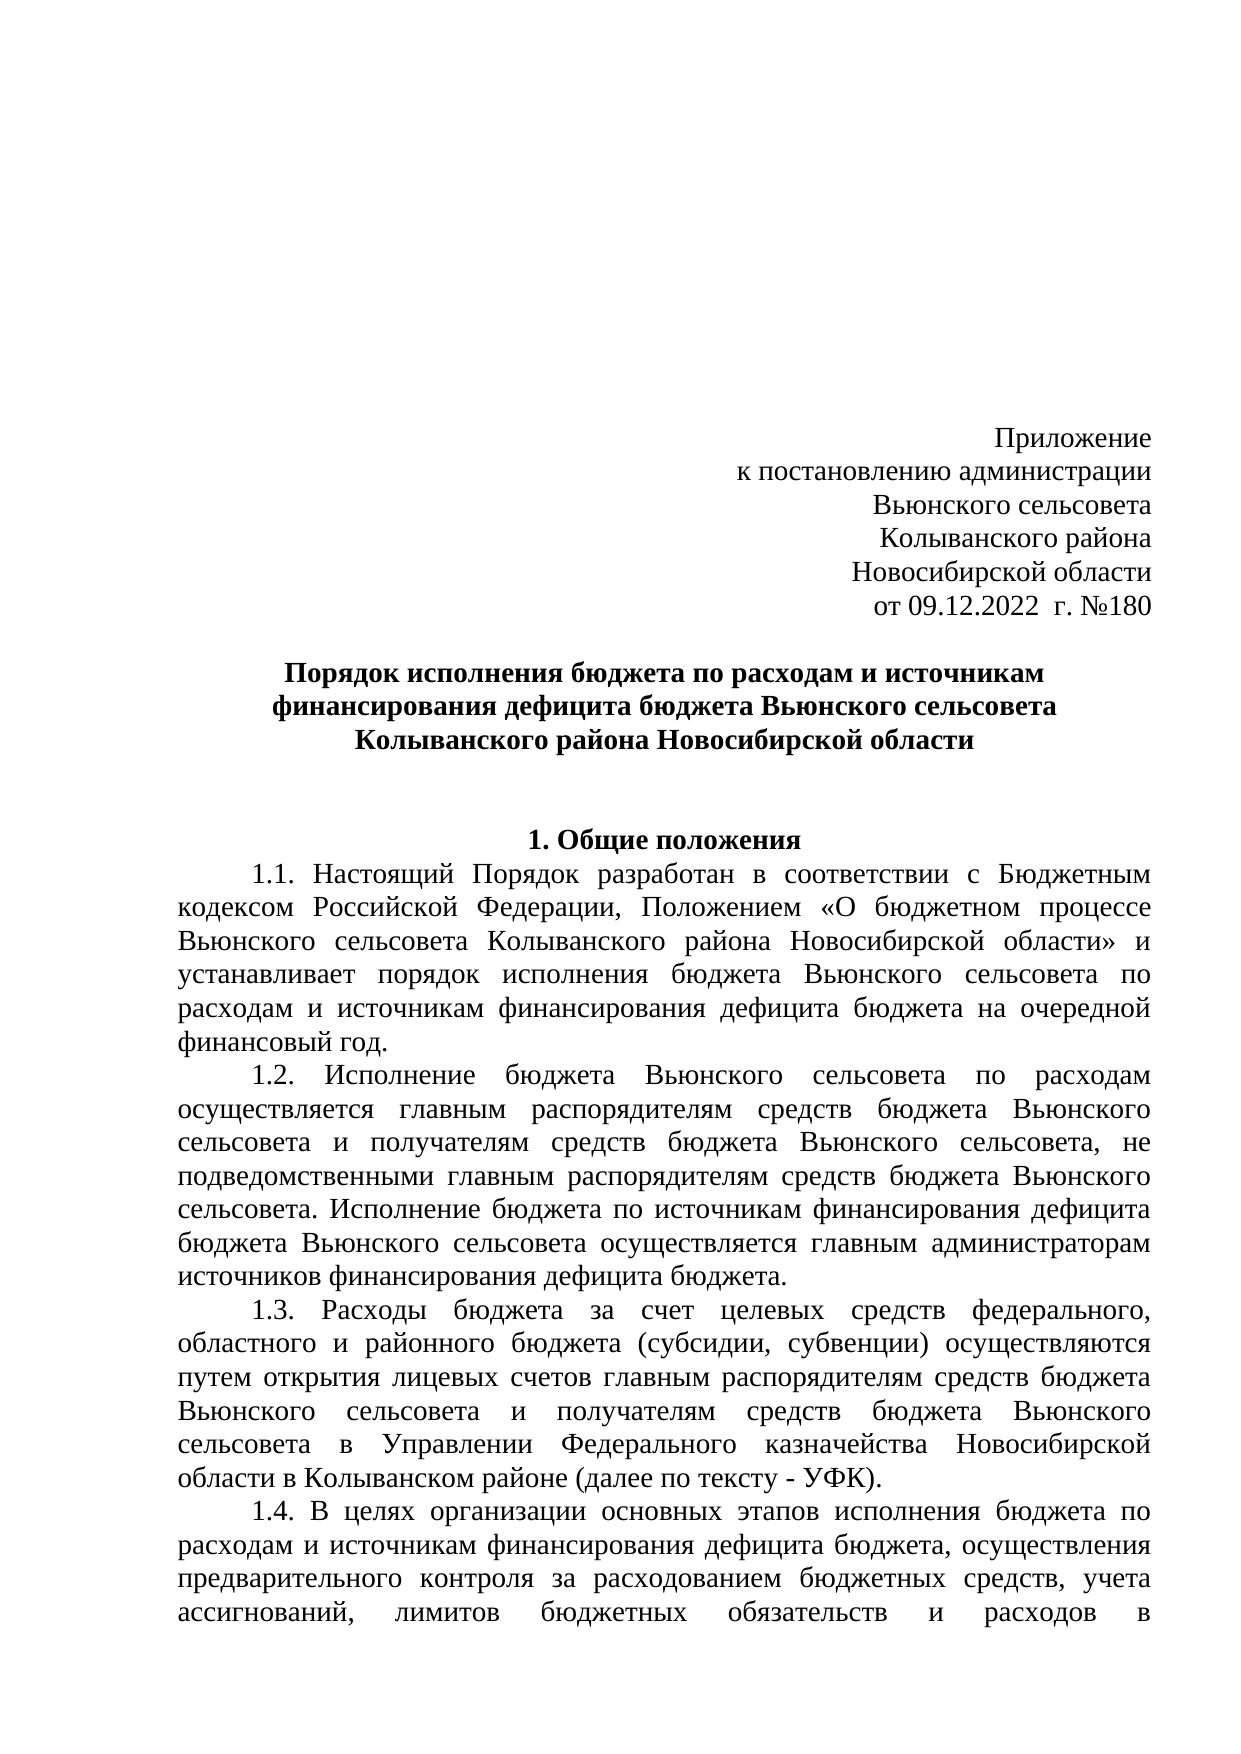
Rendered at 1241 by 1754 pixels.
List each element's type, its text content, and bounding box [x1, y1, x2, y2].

text к постановлению администрации Вьюнского сельсовета Колыванского района Новосибирской области от 09.12.2022 г. №180 [177, 453, 1152, 621]
text Приложение [177, 420, 1152, 453]
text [177, 1493, 1152, 1627]
text 1.3. Расходы бюджета за счет целевых средств федерального, областного и районного бюджета (субсидии, субвенции) осуществляются путем открытия лицевых счетов главным распорядителям средств бюджета Вьюнского сельсовета и получателям средств бюджета Вьюнского сельсовета в Управлении Федерального казначейства Новосибирской области в Колыванском районе (далее по тексту - УФК). [177, 1292, 1152, 1493]
text 1. Общие положения [177, 822, 1152, 856]
title Порядок исполнения бюджета по расходам и источникам финансирования дефицита бюджета Вьюнского сельсовета Колыванского района Новосибирской области [177, 655, 1152, 755]
text 1.2. Исполнение бюджета Вьюнского сельсовета по расходам осуществляется главным распорядителям средств бюджета Вьюнского сельсовета и получателям средств бюджета Вьюнского сельсовета, не подведомственными главным распорядителям средств бюджета Вьюнского сельсовета. Исполнение бюджета по источникам финансирования дефицита бюджета Вьюнского сельсовета осуществляется главным администраторам источников финансирования дефицита бюджета. [177, 1057, 1152, 1292]
text 1.1. Настоящий Порядок разработан в соответствии с Бюджетным кодексом Российской Федерации, Положением «О бюджетном процессе Вьюнского сельсовета Колыванского района Новосибирской области» и устанавливает порядок исполнения бюджета Вьюнского сельсовета по расходам и источникам финансирования дефицита бюджета на очередной финансовый год. [177, 856, 1152, 1057]
